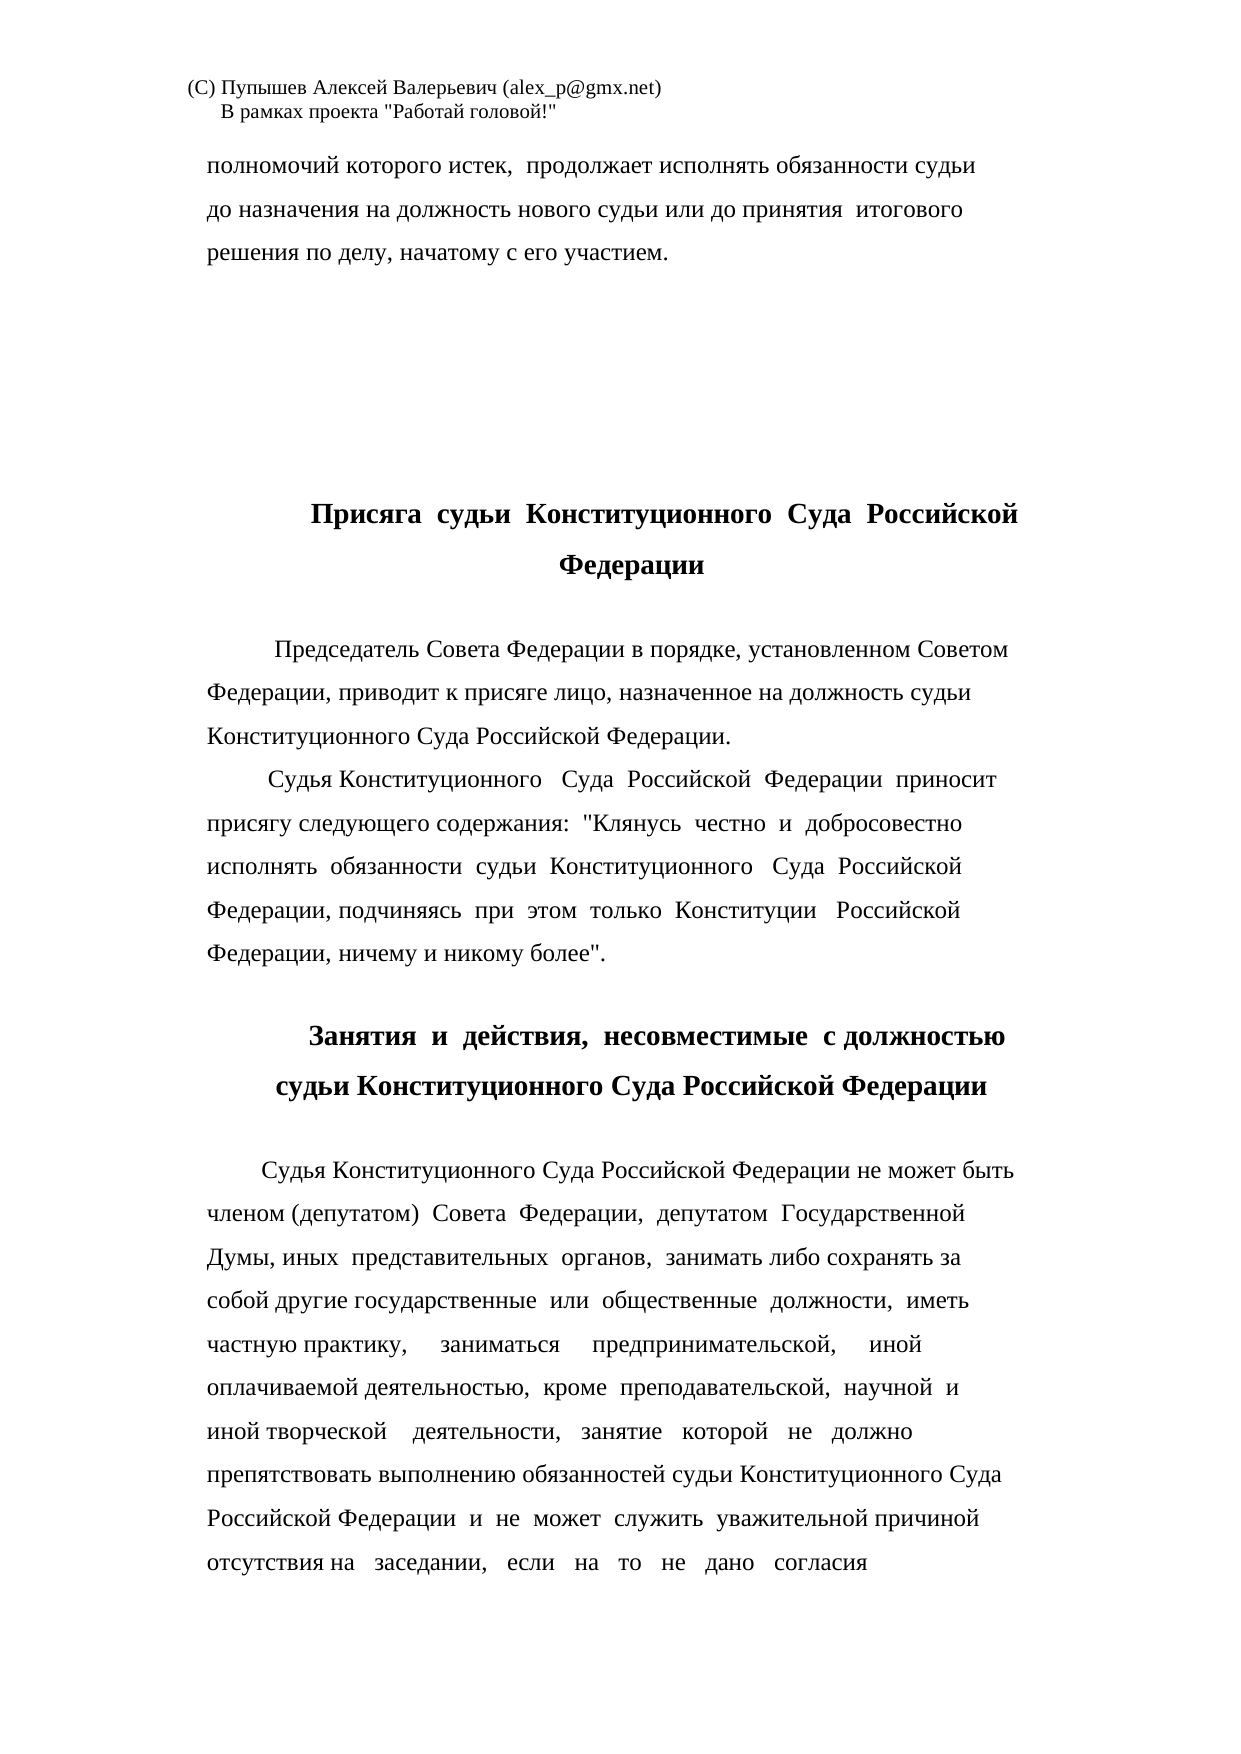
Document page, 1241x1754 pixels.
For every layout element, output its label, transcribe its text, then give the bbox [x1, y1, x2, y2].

text собой другие государственные или общественные должности, иметь [187, 1285, 1053, 1314]
text решения по делу, начатому с его участием. [187, 237, 1053, 266]
text Председатель Совета Федерации в порядке, установленном Советом [187, 633, 1053, 663]
text Федерации, ничему и никому более". [187, 938, 1053, 967]
text Судья Конституционного Суда Российской Федерации не может быть [187, 1154, 1053, 1184]
text оплачиваемой деятельностью, кроме преподавательской, научной и [187, 1372, 1053, 1401]
text судьи Конституционного Суда Российской Федерации [187, 1068, 1053, 1102]
text членом (депутатом) Совета Федерации, депутатом Государственной [187, 1198, 1053, 1227]
text Судья Конституционного Суда Российской Федерации приносит [187, 764, 1053, 793]
text Думы, иных представительных органов, занимать либо сохранять за [187, 1242, 1053, 1271]
text Федерации, приводит к присяге лицо, назначенное на должность судьи [187, 677, 1053, 706]
text присягу следующего содержания: "Клянусь честно и добросовестно [187, 808, 1053, 837]
text полномочий которого истек, продолжает исполнять обязанности судьи [187, 150, 1053, 179]
text Присяга судьи Конституционного Суда Российской [187, 497, 1053, 530]
text до назначения на должность нового судьи или до принятия итогового [187, 193, 1053, 223]
text Федерации [187, 547, 1053, 581]
text частную практику, заниматься предпринимательской, иной [187, 1329, 1053, 1358]
text препятствовать выполнению обязанностей судьи Конституционного Суда [187, 1459, 1053, 1488]
text Федерации, подчиняясь при этом только Конституции Российской [187, 895, 1053, 924]
text Российской Федерации и не может служить уважительной причиной [187, 1503, 1053, 1532]
text отсутствия на заседании, если на то не дано согласия [187, 1546, 1053, 1576]
text иной творческой деятельности, занятие которой не должно [187, 1416, 1053, 1445]
text Занятия и действия, несовместимые с должностью [187, 1018, 1053, 1051]
text Конституционного Суда Российской Федерации. [187, 721, 1053, 750]
text исполнять обязанности судьи Конституционного Суда Российской [187, 851, 1053, 880]
